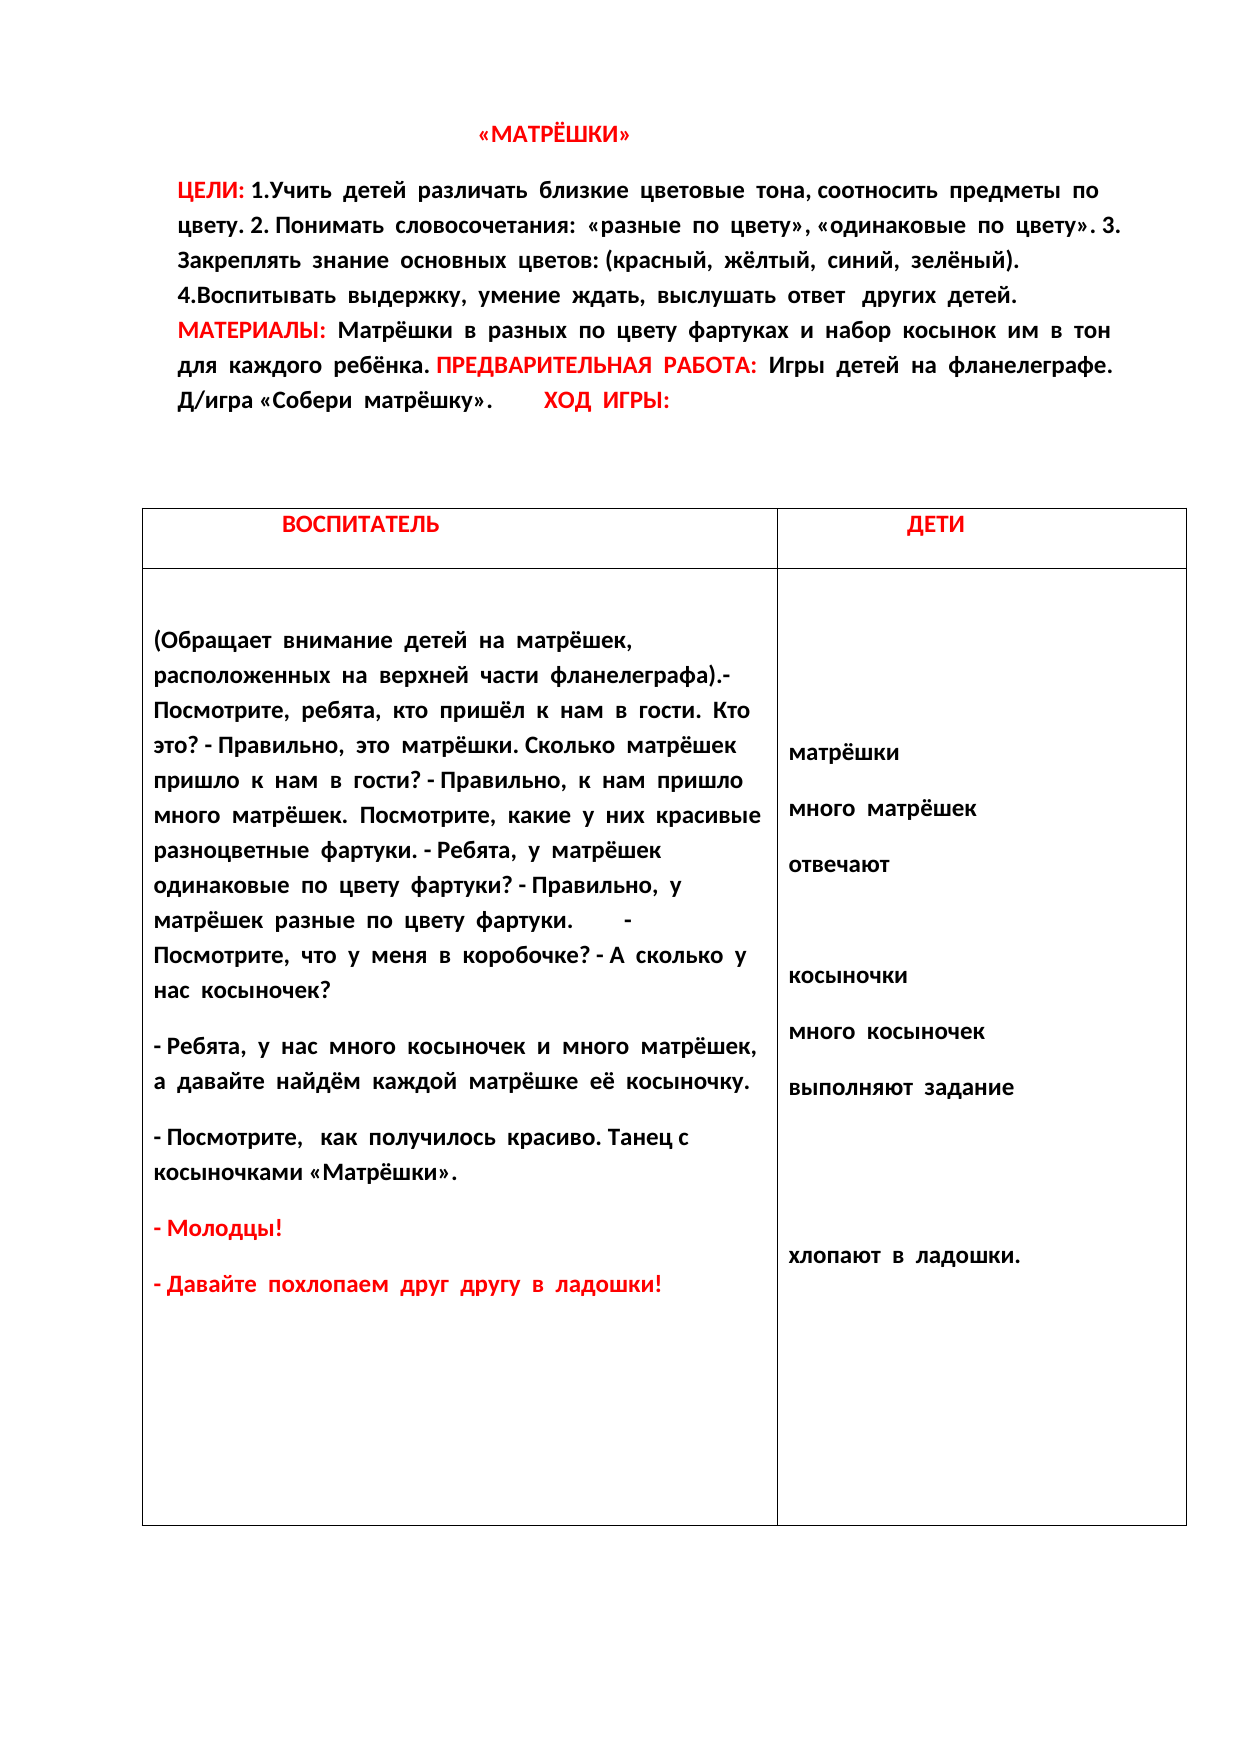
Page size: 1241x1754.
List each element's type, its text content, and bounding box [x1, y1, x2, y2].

text «МАТРЁШКИ» [177, 118, 1152, 149]
table_cell (Обращает внимание детей на матрёшек, расположенных на верхней части фланелеграфа).- Посмотрите, ребята, кто пришёл к нам в гости. Кто это? - Правильно, это матрёшки. Сколько матрёшек пришло к нам в гости? - Правильно, к нам пришло много матрёшек. Посмотрите, какие у них красивые разноцветные фартуки. - Ребята, у матрёшек одинаковые по цвету фартуки? - Правильно, у матрёшек разные по цвету фартуки. - Посмотрите, что у меня в коробочке? - А сколько у нас косыночек? - Ребята, у нас много косыночек и много матрёшек, а давайте найдём каждой матрёшке её косыночку. - Посмотрите, как получилось красиво. Танец с косыночками «Матрёшки». - Молодцы! - Давайте похлопаем друг другу в ладошки! [143, 569, 777, 1525]
table_header ДЕТИ [778, 509, 1186, 568]
table_cell матрёшки много матрёшек отвечают косыночки много косыночек выполняют задание хлопают в ладошки. [778, 569, 1186, 1525]
text ЦЕЛИ: 1.Учить детей различать близкие цветовые тона, соотносить предметы по цвету. 2. Понимать словосочетания: «разные по цвету», «одинаковые по цвету». 3. Закреплять знание основных цветов: (красный, жёлтый, синий, зелёный). 4.Воспитывать выдержку, умение ждать, выслушать ответ других детей. МАТЕРИАЛЫ: Матрёшки в разных по цвету фартуках и набор косынок им в тон для каждого ребёнка. ПРЕДВАРИТЕЛЬНАЯ РАБОТА: Игры детей на фланелеграфе. Д/игра «Собери матрёшку». ХОД ИГРЫ: [177, 174, 1152, 414]
table_header ВОСПИТАТЕЛЬ [143, 509, 777, 568]
